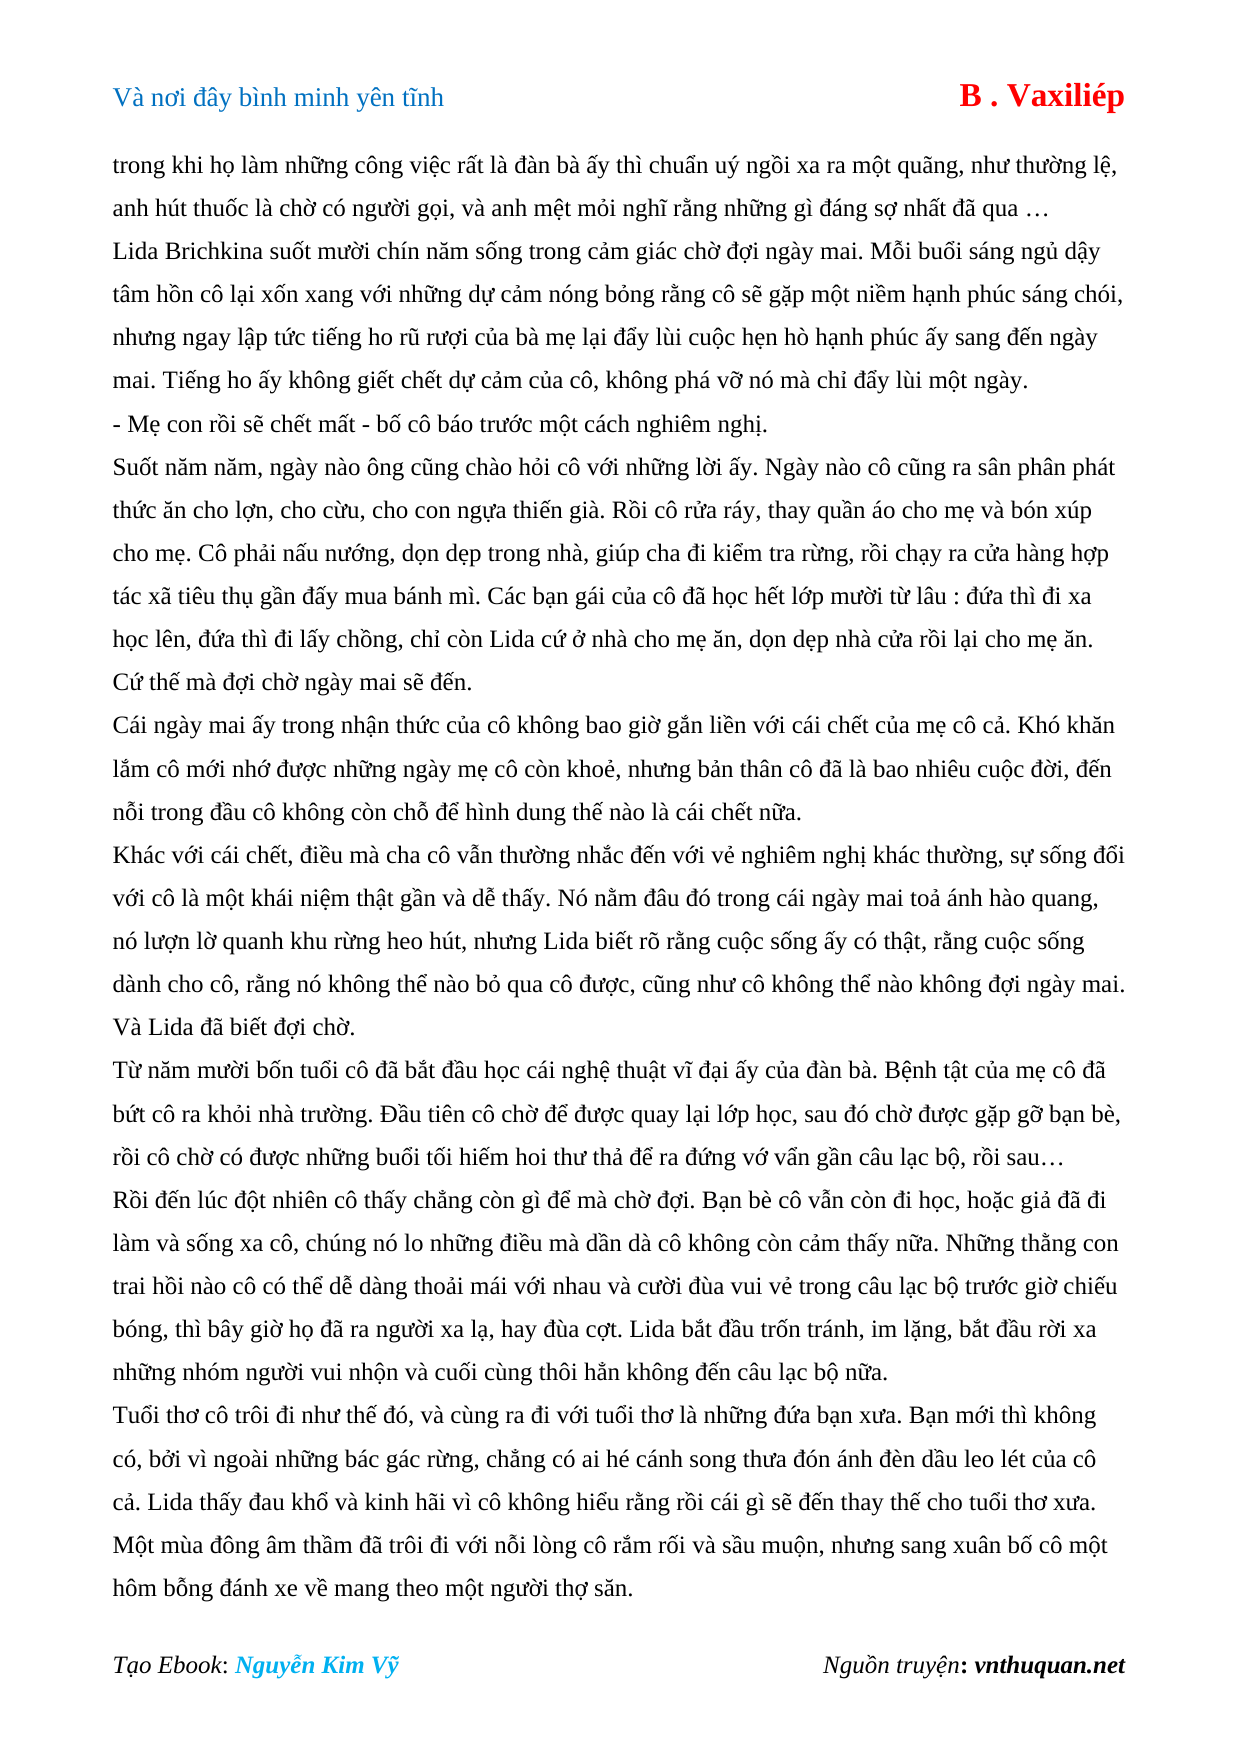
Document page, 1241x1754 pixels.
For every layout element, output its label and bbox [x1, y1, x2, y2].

text [112, 150, 1128, 1602]
